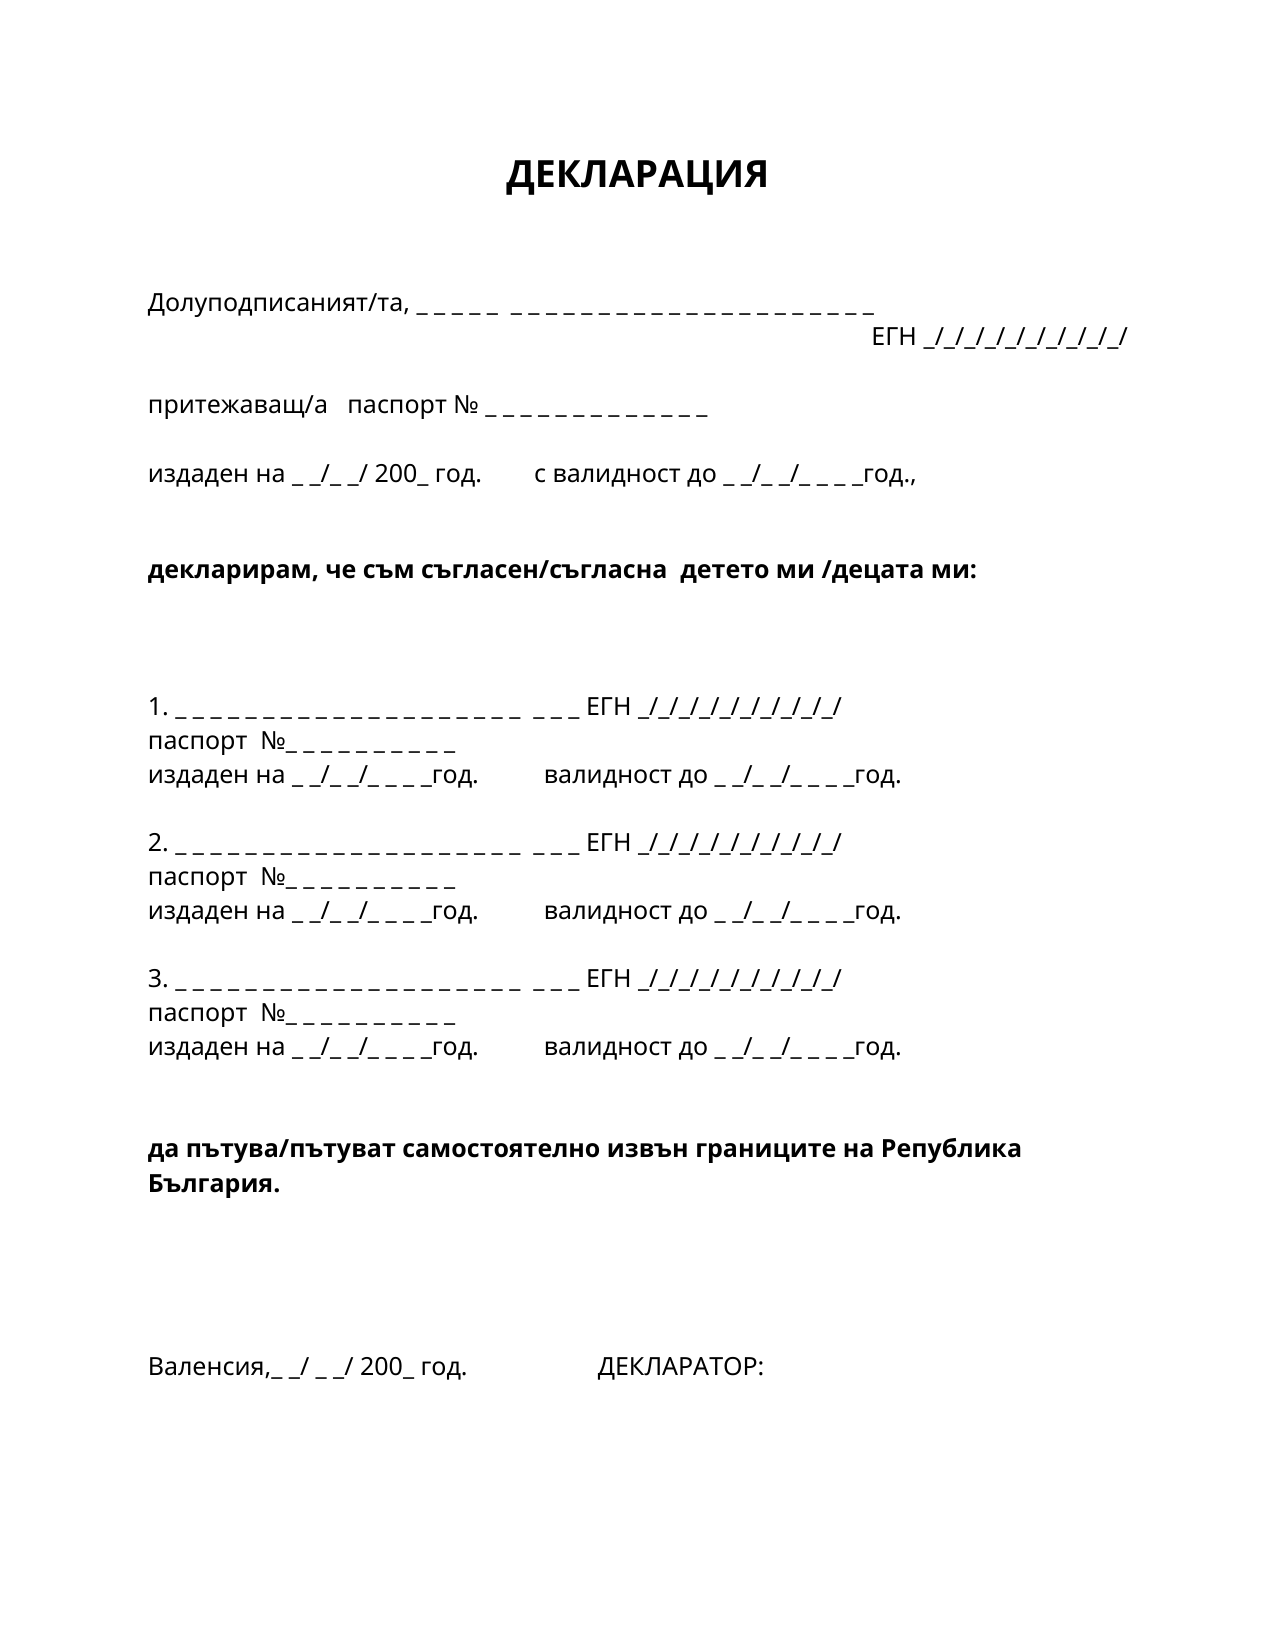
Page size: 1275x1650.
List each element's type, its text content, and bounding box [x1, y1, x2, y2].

text Долуподписаният/та, _ _ _ _ _ _ _ _ _ _ _ _ _ _ _ _ _ _ _ _ _ _ _ _ _ _ [148, 285, 1127, 319]
subtitle ДЕКЛАРАЦИЯ [148, 148, 1127, 199]
text да пътува/пътуват самостоятелно извън границите на Република България. [148, 1131, 1127, 1199]
text декларирам, че съм съгласен/съгласна детето ми /децата ми: [148, 552, 1127, 586]
text издаден на _ _/_ _/_ _ _ _год. валидност до _ _/_ _/_ _ _ _год. [148, 756, 1127, 791]
text паспорт №_ _ _ _ _ _ _ _ _ _ [148, 859, 1127, 893]
text издаден на _ _/_ _/_ _ _ _год. валидност до _ _/_ _/_ _ _ _год. [148, 893, 1127, 927]
text издаден на _ _/_ _/_ _ _ _год. валидност до _ _/_ _/_ _ _ _год. [148, 1029, 1127, 1063]
text паспорт №_ _ _ _ _ _ _ _ _ _ [148, 722, 1127, 756]
text ЕГН _/_/_/_/_/_/_/_/_/_/ [148, 319, 1127, 353]
text 3. _ _ _ _ _ _ _ _ _ _ _ _ _ _ _ _ _ _ _ _ _ _ _ ЕГН _/_/_/_/_/_/_/_/_/_/ [148, 961, 1127, 995]
text 2. _ _ _ _ _ _ _ _ _ _ _ _ _ _ _ _ _ _ _ _ _ _ _ ЕГН _/_/_/_/_/_/_/_/_/_/ [148, 824, 1127, 859]
text 1. _ _ _ _ _ _ _ _ _ _ _ _ _ _ _ _ _ _ _ _ _ _ _ ЕГН _/_/_/_/_/_/_/_/_/_/ [148, 688, 1127, 722]
text издаден на _ _/_ _/ 200_ год. с валидност до _ _/_ _/_ _ _ _год., [148, 455, 1127, 489]
text притежаващ/а паспорт № _ _ _ _ _ _ _ _ _ _ _ _ _ [148, 387, 1127, 421]
text паспорт №_ _ _ _ _ _ _ _ _ _ [148, 995, 1127, 1029]
text Валенсия,_ _/ _ _/ 200_ год. ДЕКЛАРАТОР: [148, 1348, 1127, 1382]
